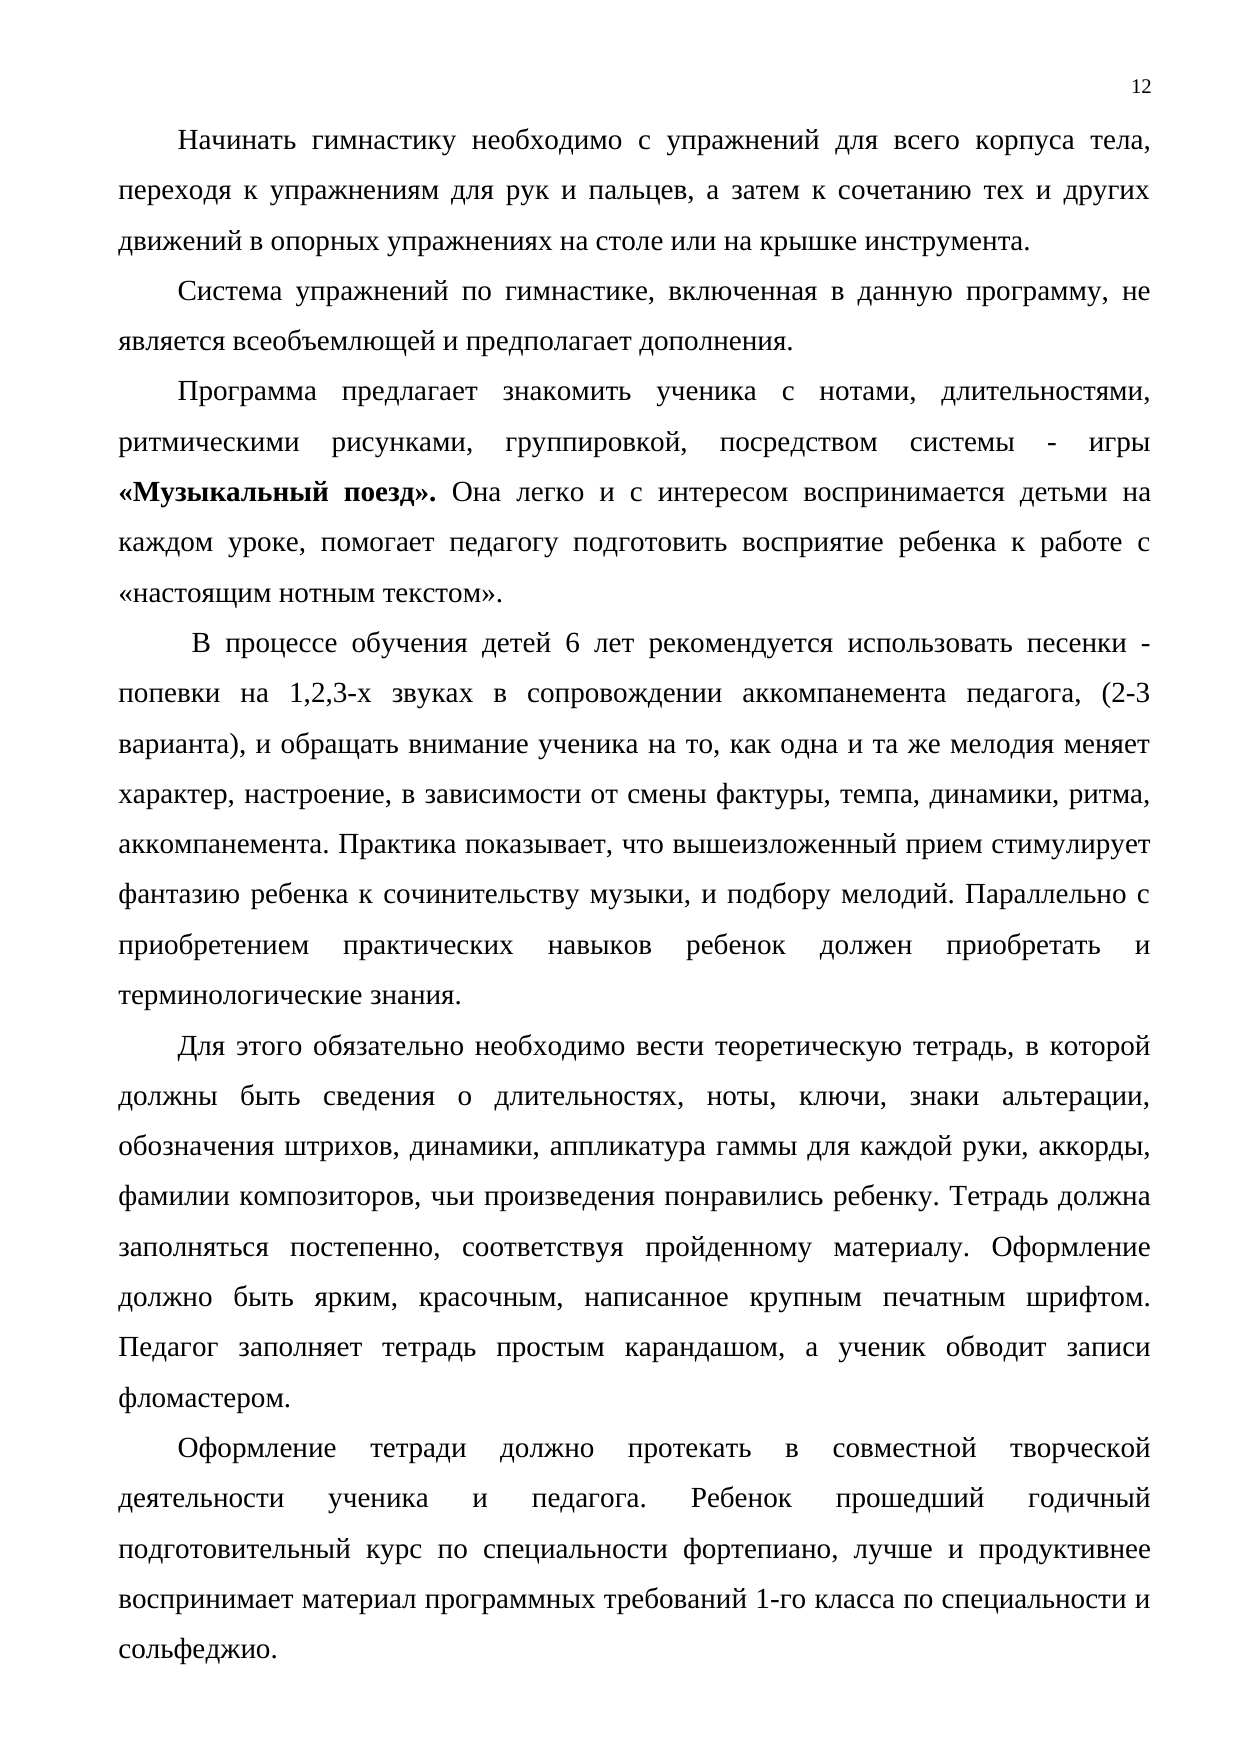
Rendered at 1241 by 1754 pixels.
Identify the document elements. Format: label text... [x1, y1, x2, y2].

text Система упражнений по гимнастике, включенная в данную программу, не является всеобъемлющей и предполагает дополнения. [118, 273, 1152, 357]
text Для этого обязательно необходимо вести теоретическую тетрадь, в которой должны быть сведения о длительностях, ноты, ключи, знаки альтерации, обозначения штрихов, динамики, аппликатура гаммы для каждой руки, аккорды, фамилии композиторов, чьи произведения понравились ребенку. Тетрадь должна заполняться постепенно, соответствуя пройденному материалу. Оформление должно быть ярким, красочным, написанное крупным печатным шрифтом. Педагог заполняет тетрадь простым карандашом, а ученик обводит записи фломастером. [118, 1028, 1152, 1413]
text Оформление тетради должно протекать в совместной творческой деятельности ученика и педагога. Ребенок прошедший годичный подготовительный курс по специальности фортепиано, лучше и продуктивнее воспринимает материал программных требований 1-го класса по специальности и сольфеджио. [118, 1430, 1152, 1665]
text Начинать гимнастику необходимо с упражнений для всего корпуса тела, переходя к упражнениям для рук и пальцев, а затем к сочетанию тех и других движений в опорных упражнениях на столе или на крышке инструмента. [118, 122, 1152, 256]
text Программа предлагает знакомить ученика с нотами, длительностями, ритмическими рисунками, группировкой, посредством системы - игры «Музыкальный поезд». Она легко и с интересом воспринимается детьми на каждом уроке, помогает педагогу подготовить восприятие ребенка к работе с «настоящим нотным текстом». [118, 373, 1152, 608]
text В процессе обучения детей 6 лет рекомендуется использовать песенки - попевки на 1,2,3-х звуках в сопровождении аккомпанемента педагога, (2-3 варианта), и обращать внимание ученика на то, как одна и та же мелодия меняет характер, настроение, в зависимости от смены фактуры, темпа, динамики, ритма, аккомпанемента. Практика показывает, что вышеизложенный прием стимулирует фантазию ребенка к сочинительству музыки, и подбору мелодий. Параллельно с приобретением практических навыков ребенок должен приобретать и терминологические знания. [118, 625, 1152, 1011]
